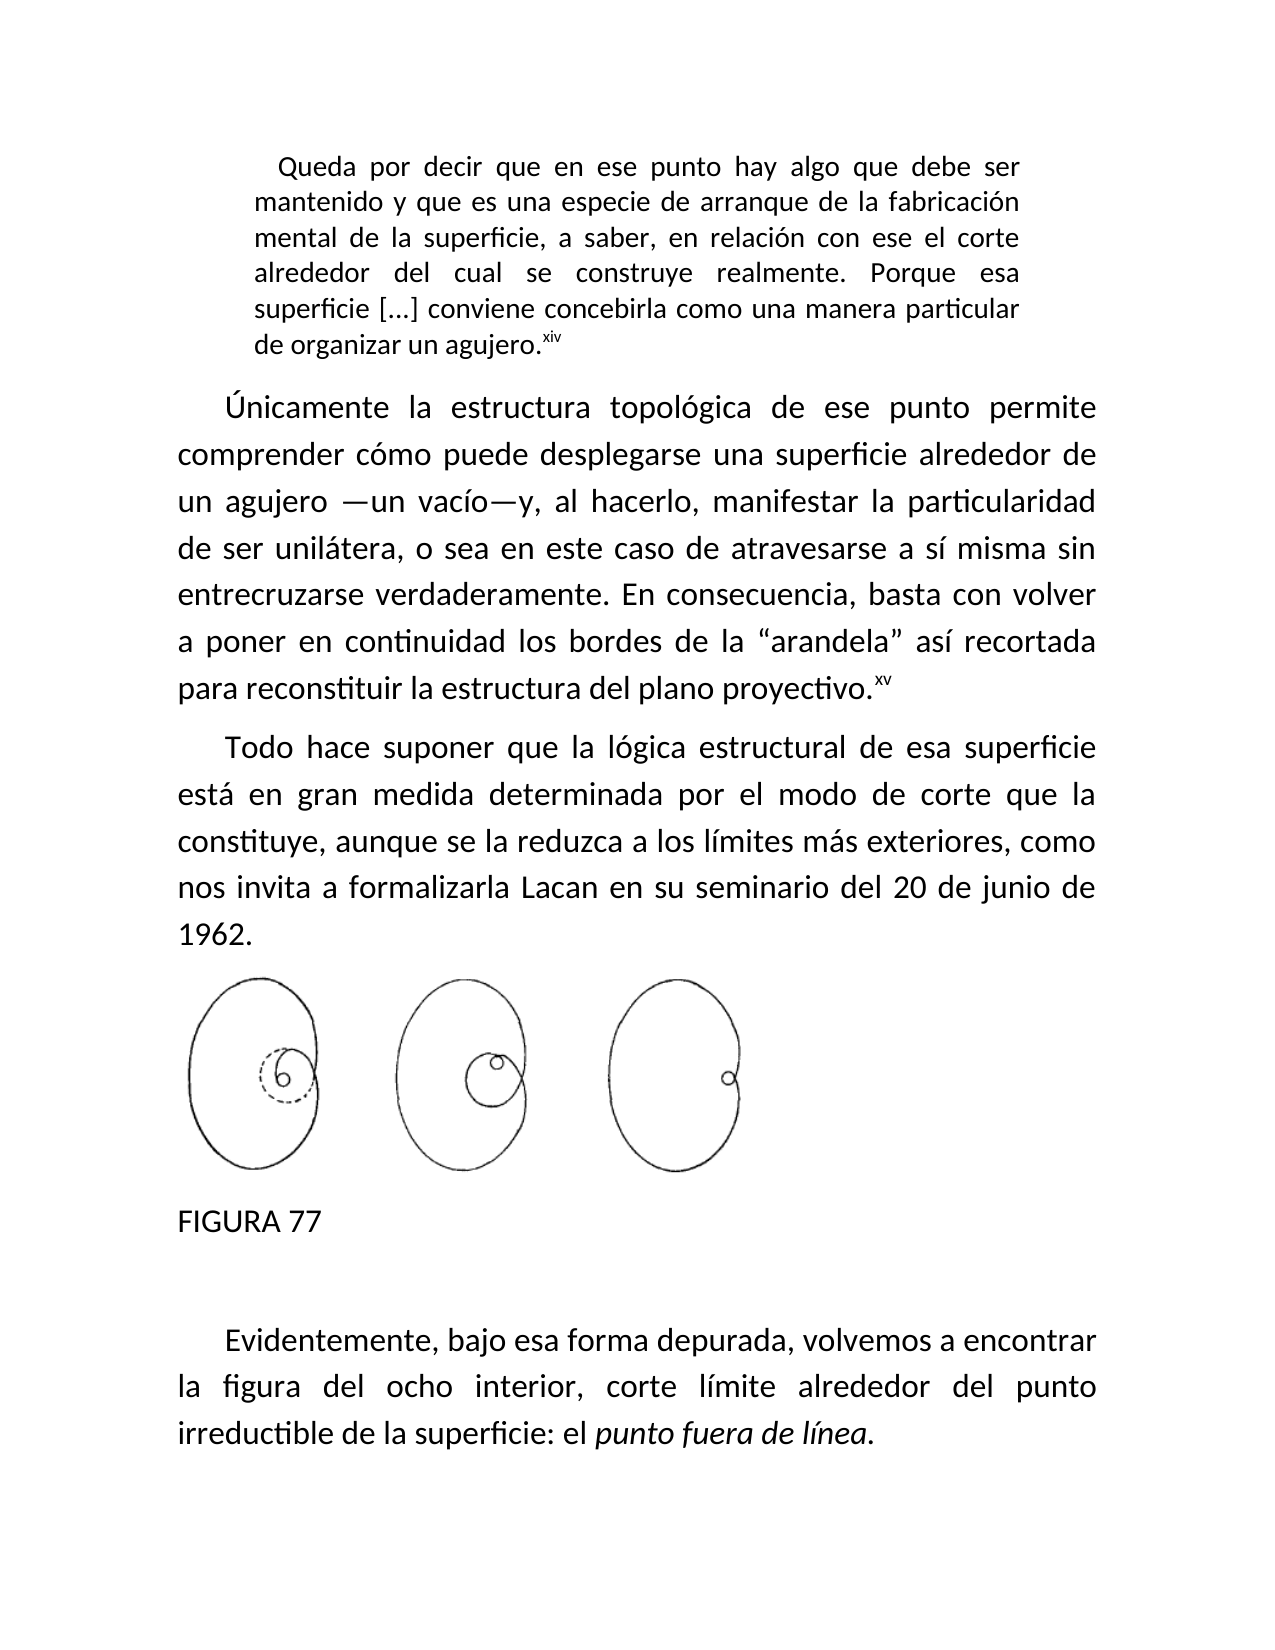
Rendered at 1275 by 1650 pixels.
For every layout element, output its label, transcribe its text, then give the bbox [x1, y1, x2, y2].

picture [177, 972, 753, 1182]
text Todo hace suponer que la lógica estructural de esa superficie está en gran medida determinada por el modo de corte que la constituye, aunque se la reduzca a los límites más exteriores, como nos invita a formalizarla Lacan en su seminario del 20 de junio de 1962. [177, 726, 1098, 954]
text Únicamente la estructura topológica de ese punto permite comprender cómo puede desplegarse una superficie alrededor de un agujero —un vacío—y, al hacerlo, manifestar la particularidad de ser unilátera, o sea en este caso de atravesarse a sí misma sin entrecruzarse verdaderamente. En consecuencia, basta con volver a poner en continuidad los bordes de la “arandela” así recortada para reconstituir la estructura del plano proyectivo. [177, 386, 1098, 708]
text Evidentemente, bajo esa forma depurada, volvemos a encontrar la figura del ocho interior, corte límite alrededor del punto irreductible de la superficie: el punto fuera de línea. [177, 1319, 1098, 1453]
text FIGURA 77 [177, 1200, 1098, 1241]
text Queda por decir que en ese punto hay algo que debe ser mantenido y que es una especie de arranque de la fabricación mental de la superficie, a saber, en relación con ese el corte alrededor del cual se construye realmente. Porque esa superficie [...] conviene concebirla como una manera particular de organizar un agujero. [254, 148, 1021, 361]
